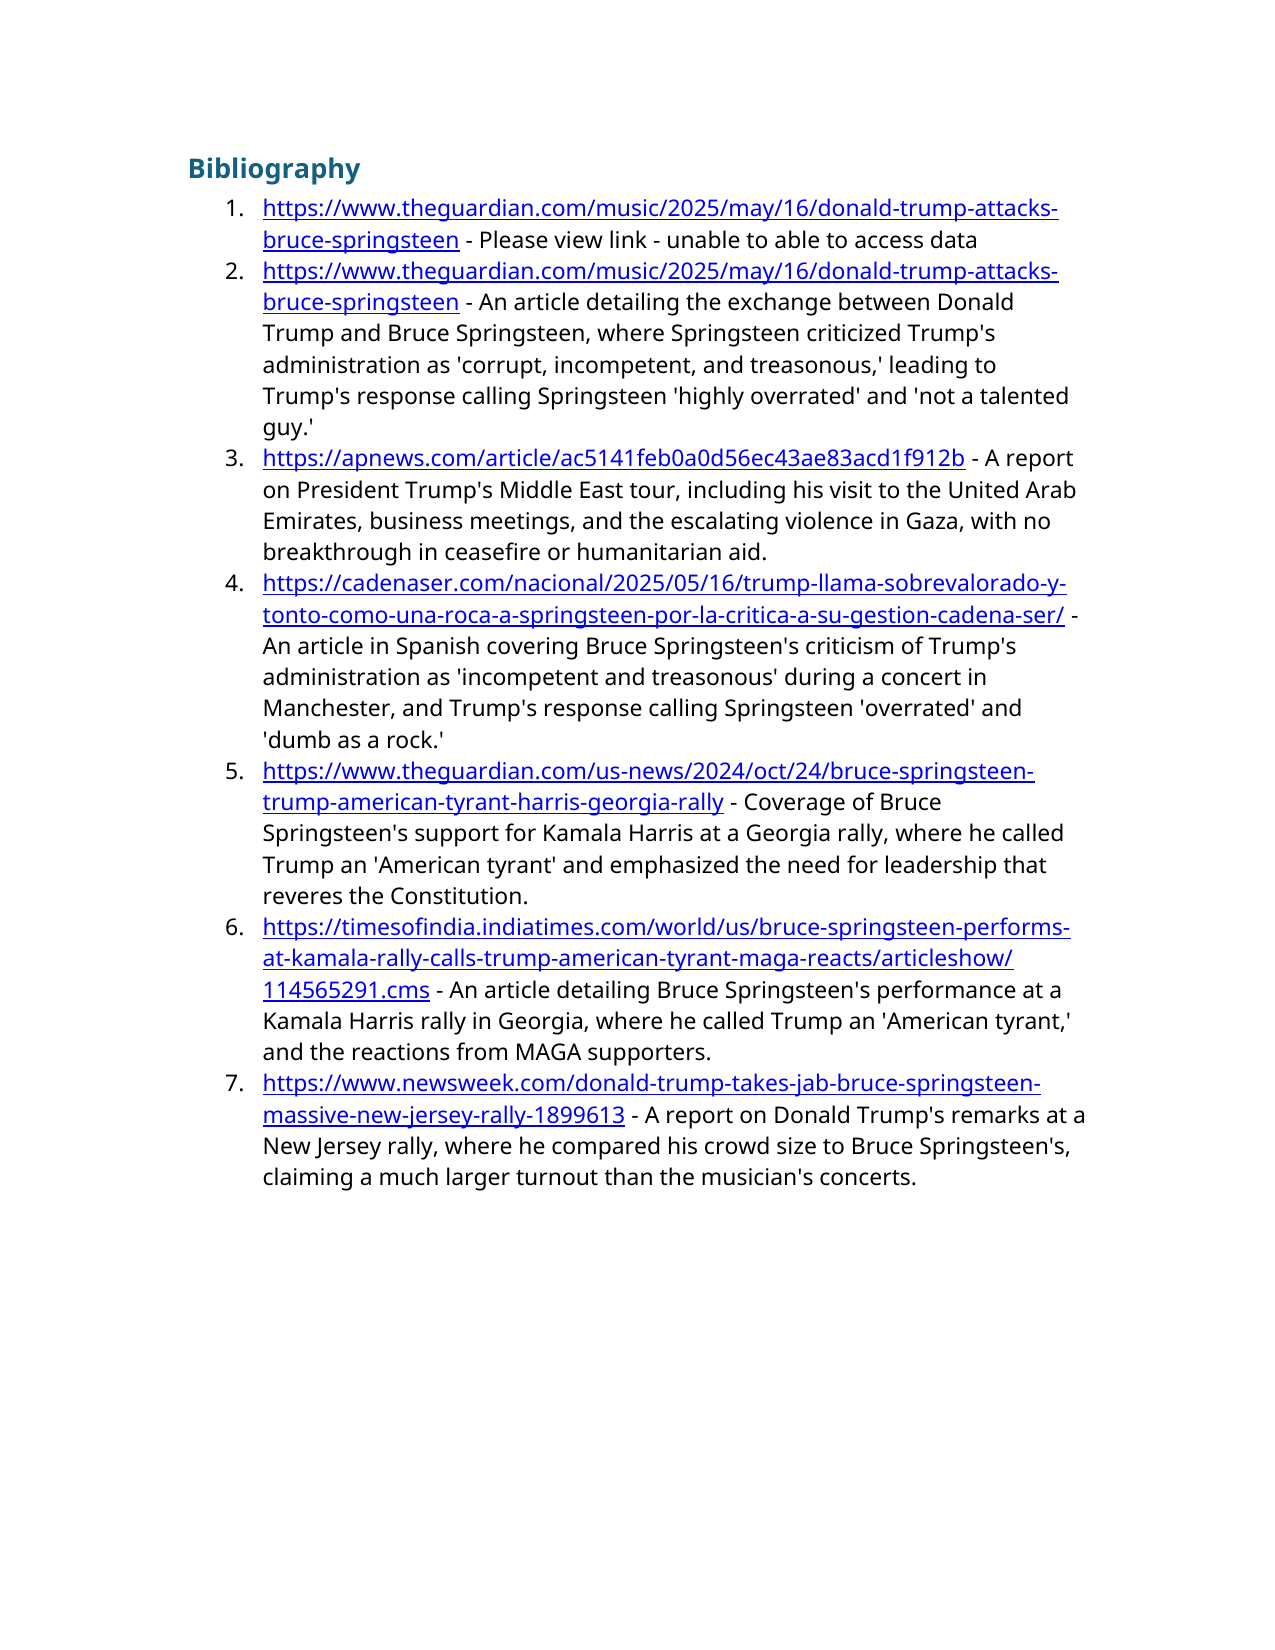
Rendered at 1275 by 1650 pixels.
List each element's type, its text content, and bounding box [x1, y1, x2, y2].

subtitle Bibliography [187, 150, 1087, 187]
list https://apnews.com/article/ac5141feb0a0d56ec43ae83acd1f912b - A report on President Trump's Middle East tour, including his visit to the United Arab Emirates, business meetings, and the escalating violence in Gaza, with no breakthrough in ceasefire or humanitarian aid. [225, 442, 1087, 567]
list https://www.theguardian.com/us-news/2024/oct/24/bruce-springsteen-trump-american-tyrant-harris-georgia-rally - Coverage of Bruce Springsteen's support for Kamala Harris at a Georgia rally, where he called Trump an 'American tyrant' and emphasized the need for leadership that reveres the Constitution. [225, 755, 1087, 911]
list https://www.theguardian.com/music/2025/may/16/donald-trump-attacks-bruce-springsteen - An article detailing the exchange between Donald Trump and Bruce Springsteen, where Springsteen criticized Trump's administration as 'corrupt, incompetent, and treasonous,' leading to Trump's response calling Springsteen 'highly overrated' and 'not a talented guy.' [225, 255, 1087, 442]
list https://timesofindia.indiatimes.com/world/us/bruce-springsteen-performs-at-kamala-rally-calls-trump-american-tyrant-maga-reacts/articleshow/114565291.cms - An article detailing Bruce Springsteen's performance at a Kamala Harris rally in Georgia, where he called Trump an 'American tyrant,' and the reactions from MAGA supporters. [225, 911, 1087, 1067]
list https://www.newsweek.com/donald-trump-takes-jab-bruce-springsteen-massive-new-jersey-rally-1899613 - A report on Donald Trump's remarks at a New Jersey rally, where he compared his crowd size to Bruce Springsteen's, claiming a much larger turnout than the musician's concerts. [225, 1067, 1087, 1192]
list https://cadenaser.com/nacional/2025/05/16/trump-llama-sobrevalorado-y-tonto-como-una-roca-a-springsteen-por-la-critica-a-su-gestion-cadena-ser/ - An article in Spanish covering Bruce Springsteen's criticism of Trump's administration as 'incompetent and treasonous' during a concert in Manchester, and Trump's response calling Springsteen 'overrated' and 'dumb as a rock.' [225, 567, 1087, 755]
list https://www.theguardian.com/music/2025/may/16/donald-trump-attacks-bruce-springsteen - Please view link - unable to able to access data [225, 192, 1087, 255]
